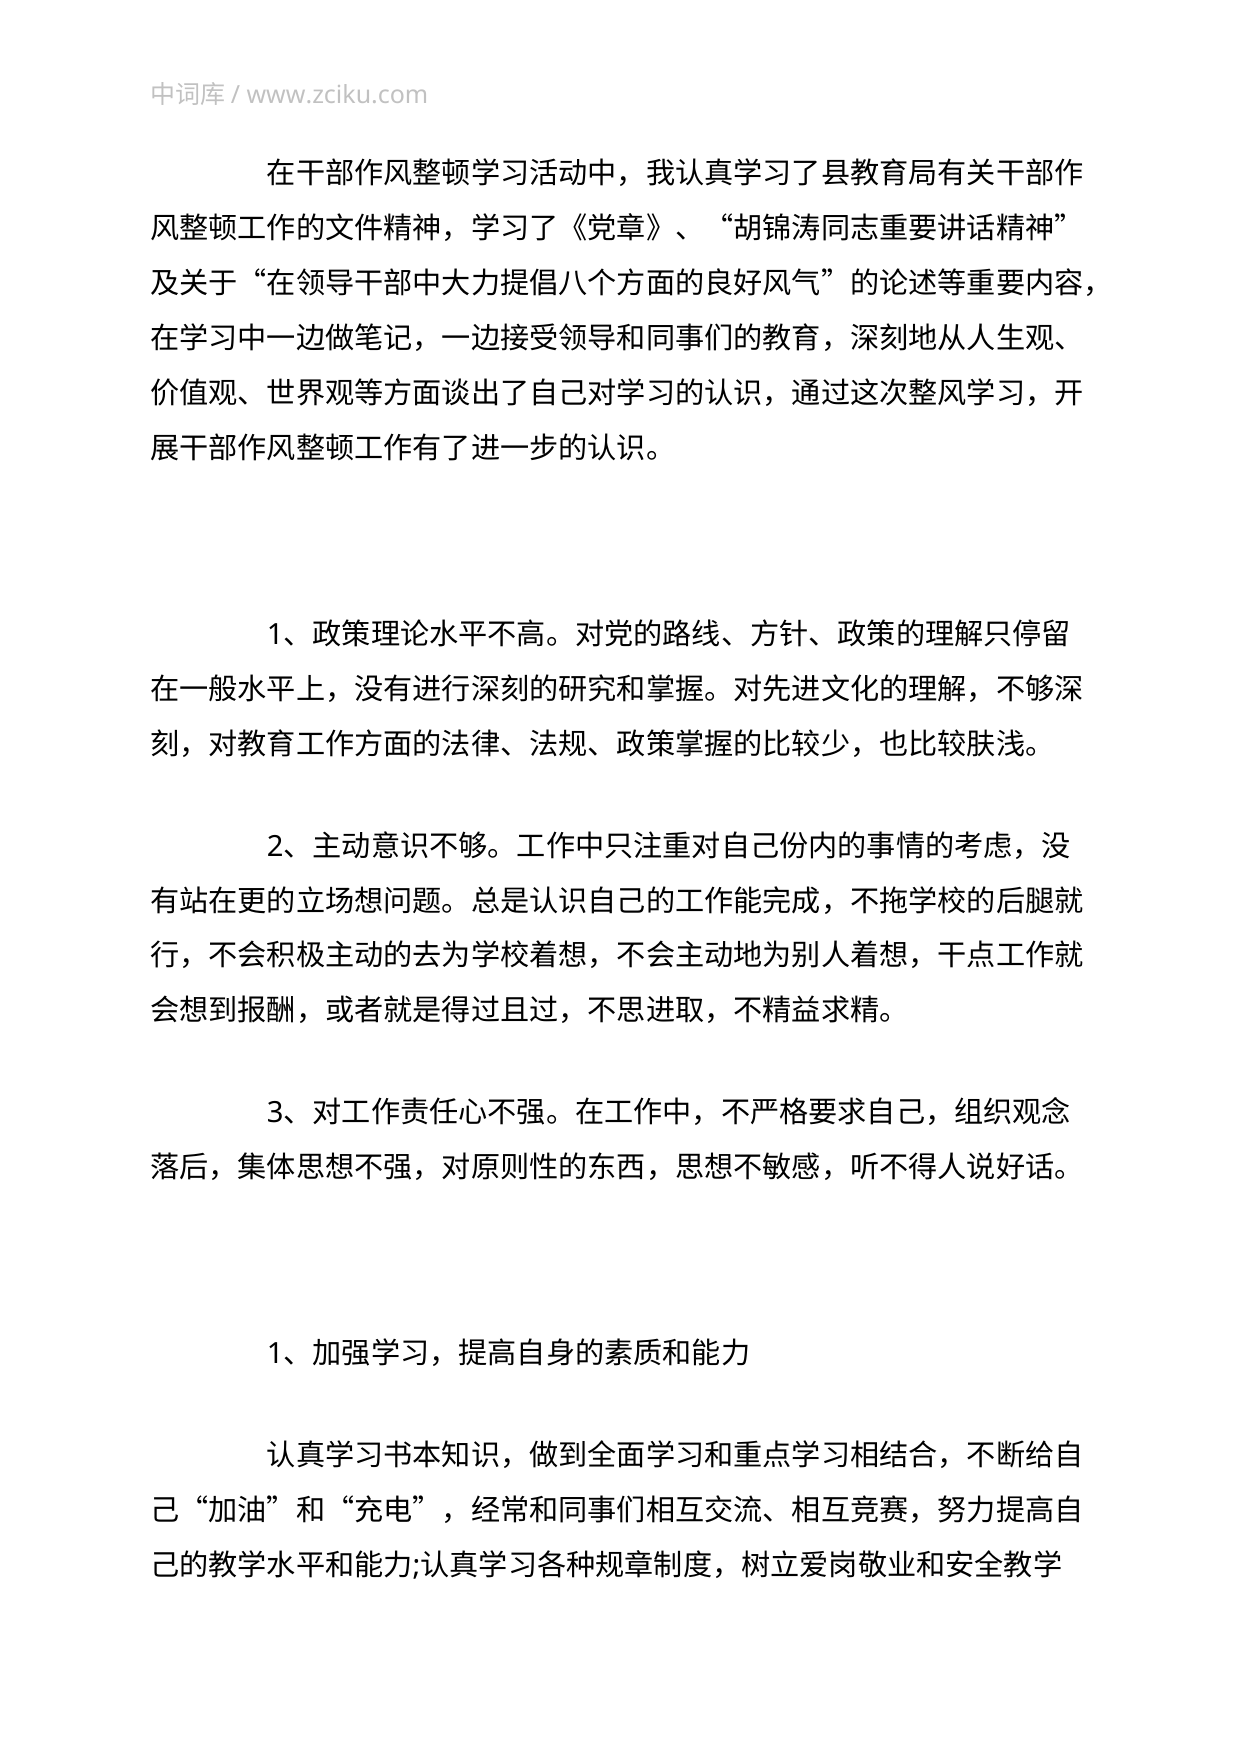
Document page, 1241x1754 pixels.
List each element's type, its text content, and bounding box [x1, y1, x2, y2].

text 1、政策理论水平不高。对党的路线、方针、政策的理解只停留在一般水平上，没有进行深刻的研究和掌握。对先进文化的理解，不够深刻，对教育工作方面的法律、法规、政策掌握的比较少，也比较肤浅。 [150, 610, 1090, 763]
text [150, 1432, 1090, 1584]
text 在干部作风整顿学习活动中，我认真学习了县教育局有关干部作风整顿工作的文件精神，学习了《党章》、“胡锦涛同志重要讲话精神”及关于“在领导干部中大力提倡八个方面的良好风气”的论述等重要内容，在学习中一边做笔记，一边接受领导和同事们的教育，深刻地从人生观、价值观、世界观等方面谈出了自己对学习的认识，通过这次整风学习，开展干部作风整顿工作有了进一步的认识。 [150, 150, 1090, 467]
text 3、对工作责任心不强。在工作中，不严格要求自己，组织观念落后，集体思想不强，对原则性的东西，思想不敏感，听不得人说好话。 [150, 1089, 1090, 1186]
text 1、加强学习，提高自身的素质和能力 [150, 1329, 1090, 1372]
text 2、主动意识不够。工作中只注重对自己份内的事情的考虑，没有站在更的立场想问题。总是认识自己的工作能完成，不拖学校的后腿就行，不会积极主动的去为学校着想，不会主动地为别人着想，干点工作就会想到报酬，或者就是得过且过，不思进取，不精益求精。 [150, 822, 1090, 1029]
